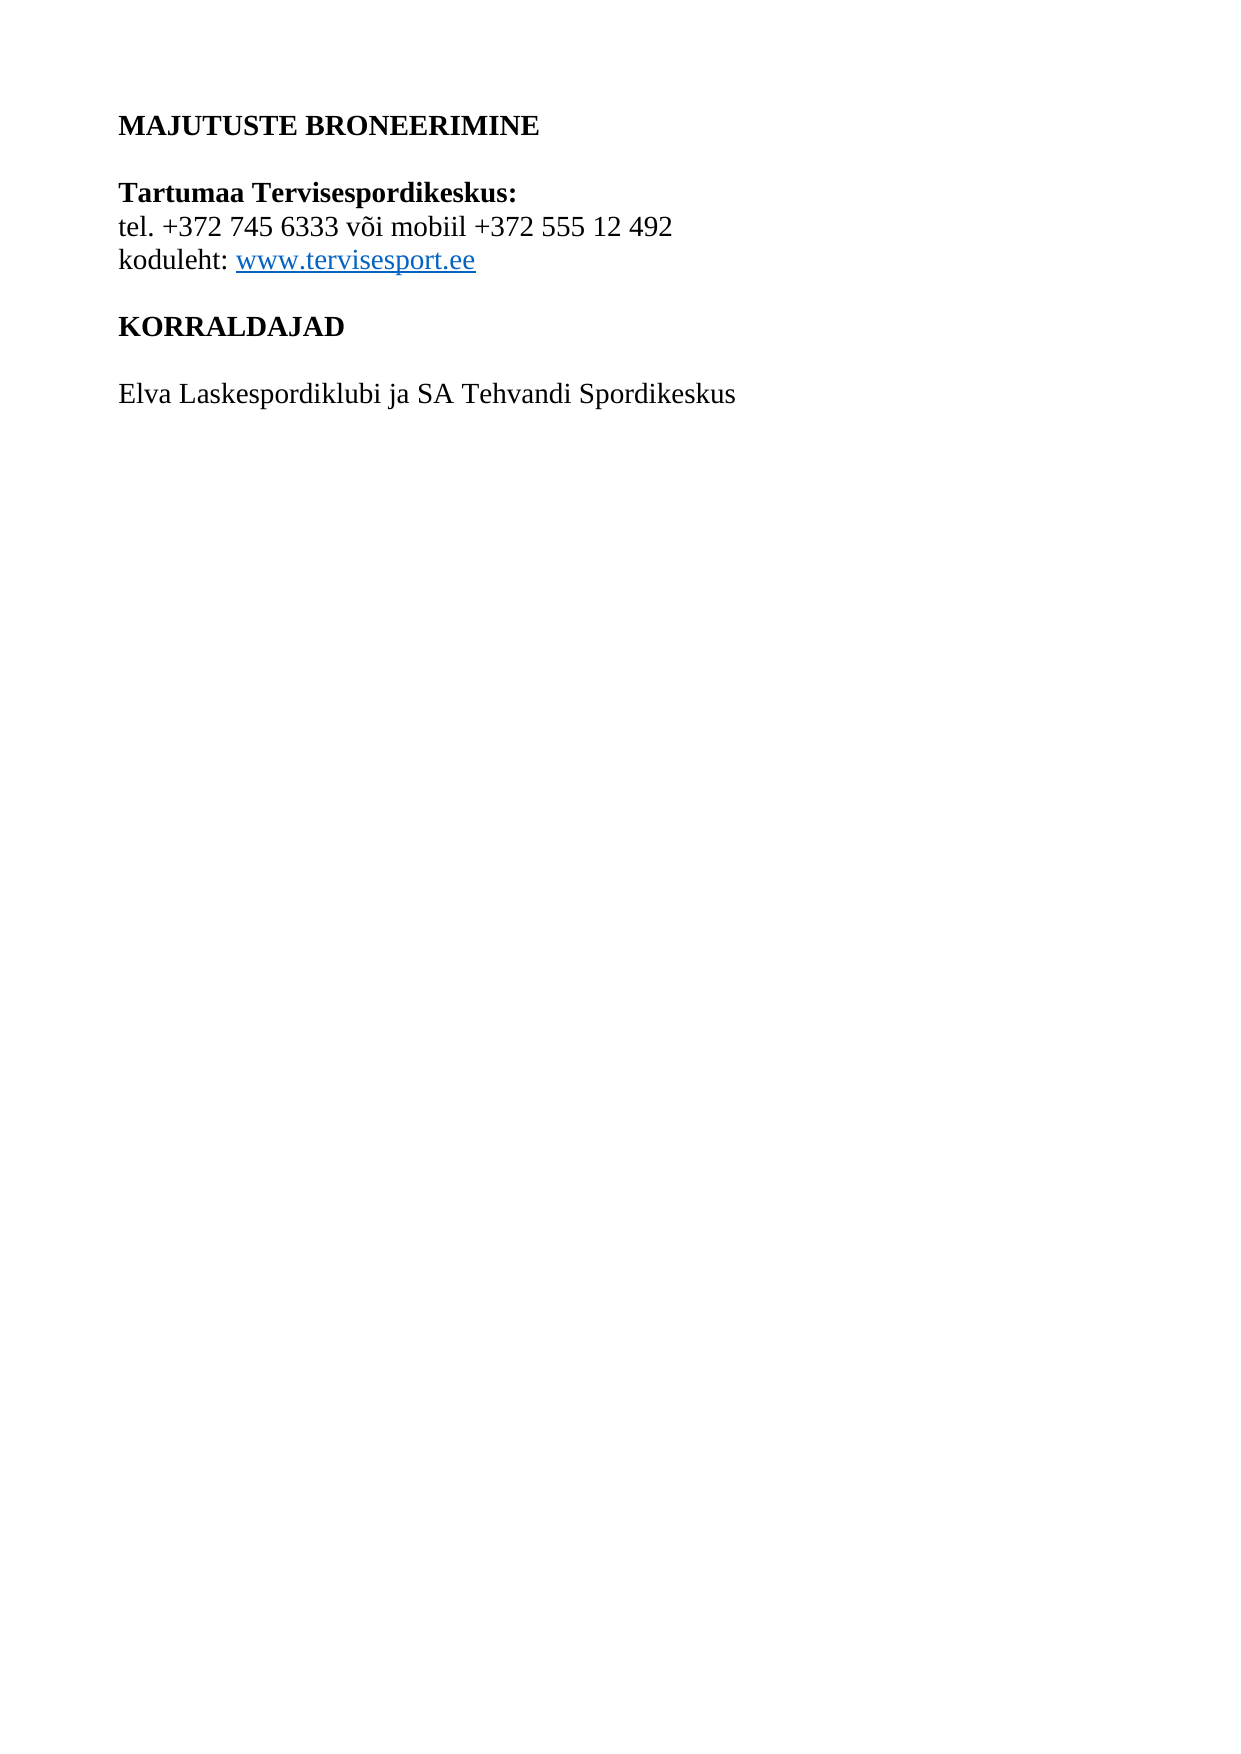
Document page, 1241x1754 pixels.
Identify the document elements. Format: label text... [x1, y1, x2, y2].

text MAJUTUSTE BRONEERIMINE [118, 108, 1181, 142]
text koduleht: www.tervisesport.ee [118, 242, 1181, 276]
text Elva Laskespordiklubi ja SA Tehvandi Spordikeskus [118, 377, 1181, 410]
text KORRALDAJAD [118, 309, 1181, 343]
text tel. +372 745 6333 või mobiil +372 555 12 492 [118, 209, 1181, 242]
text Tartumaa Tervisespordikeskus: [118, 175, 1181, 209]
